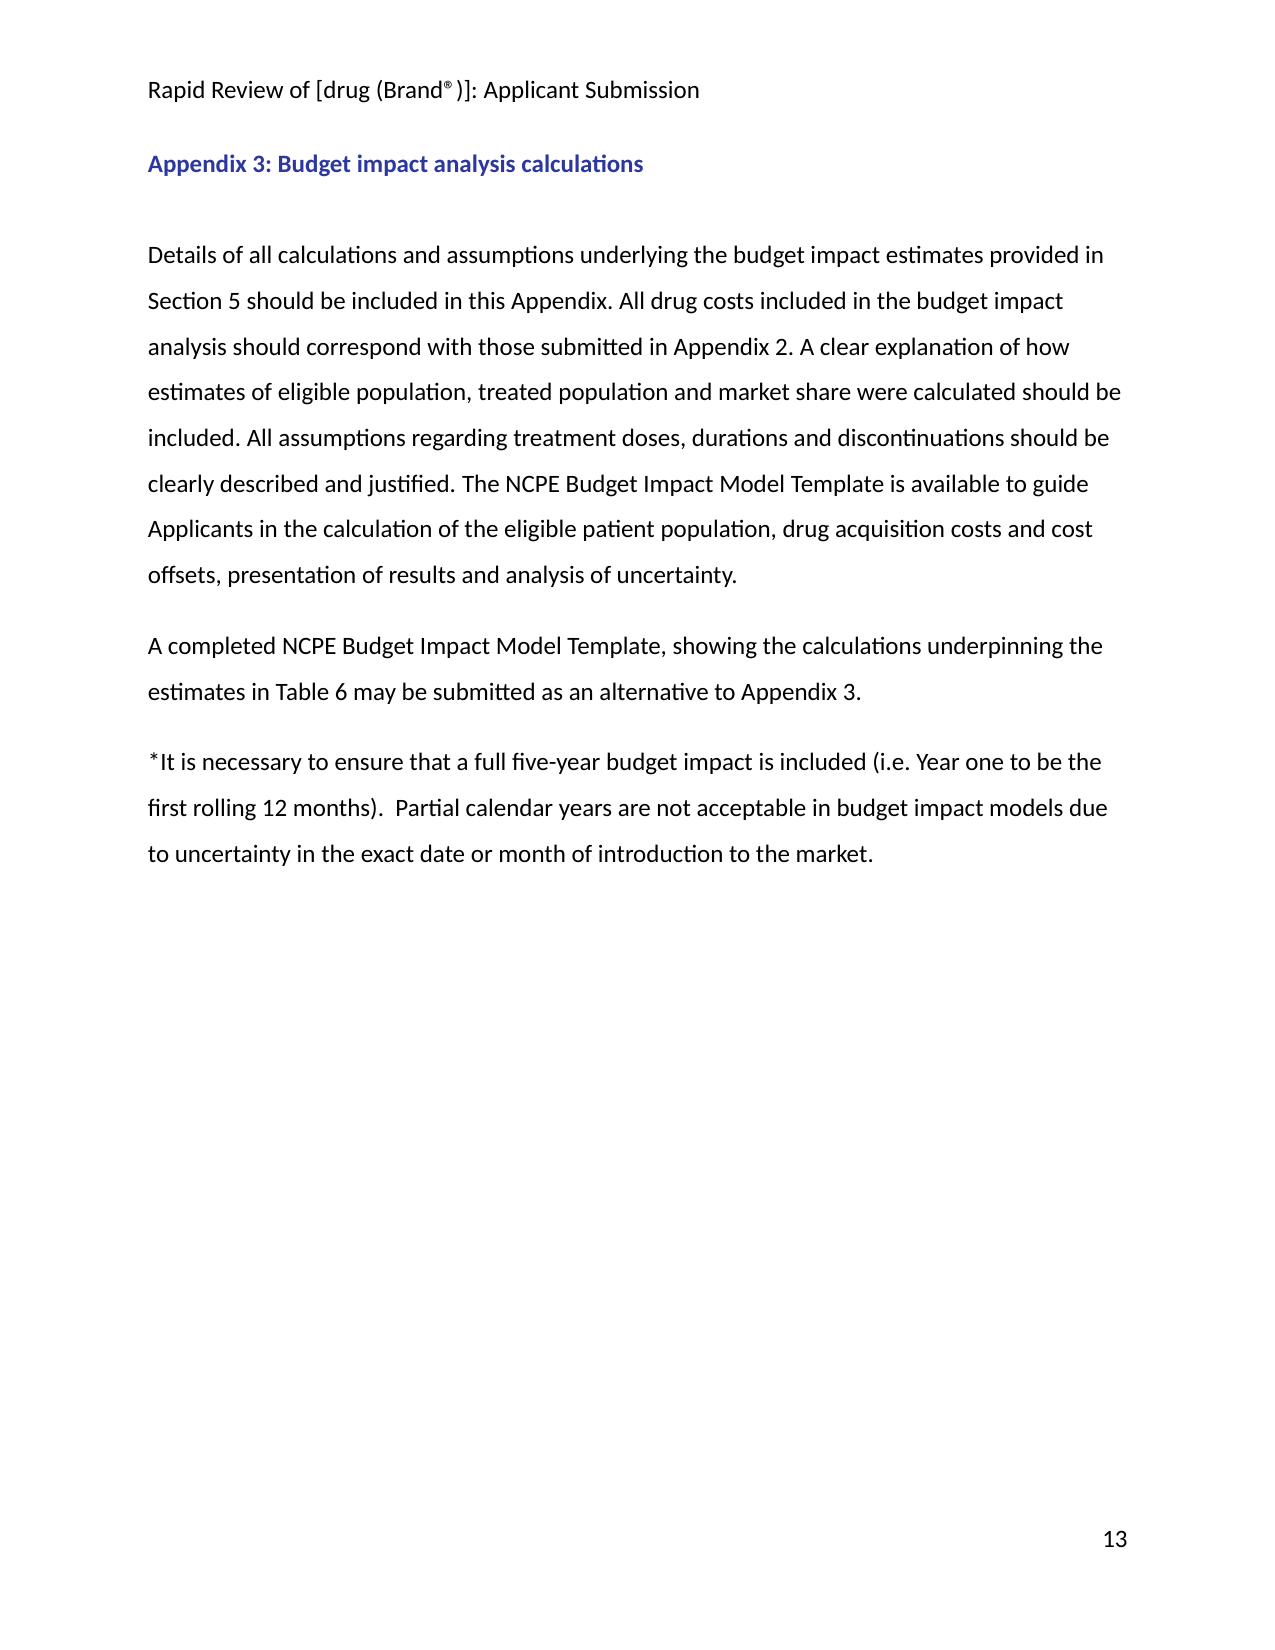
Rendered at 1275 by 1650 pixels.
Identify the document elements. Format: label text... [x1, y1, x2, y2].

text A completed NCPE Budget Impact Model Template, showing the calculations underpinning the estimates in Table 6 may be submitted as an alternative to Appendix 3. [148, 630, 1127, 706]
text Details of all calculations and assumptions underlying the budget impact estimates provided in Section 5 should be included in this Appendix. All drug costs included in the budget impact analysis should correspond with those submitted in Appendix 2. A clear explanation of how estimates of eligible population, treated population and market share were calculated should be included. All assumptions regarding treatment doses, durations and discontinuations should be clearly described and justified. The NCPE Budget Impact Model Template is available to guide Applicants in the calculation of the eligible patient population, drug acquisition costs and cost offsets, presentation of results and analysis of uncertainty. [148, 239, 1127, 590]
text *It is necessary to ensure that a full five-year budget impact is included (i.e. Year one to be the first rolling 12 months). Partial calendar years are not acceptable in budget impact models due to uncertainty in the exact date or month of introduction to the market. [148, 746, 1127, 868]
subtitle Appendix 3: Budget impact analysis calculations [148, 148, 1127, 178]
